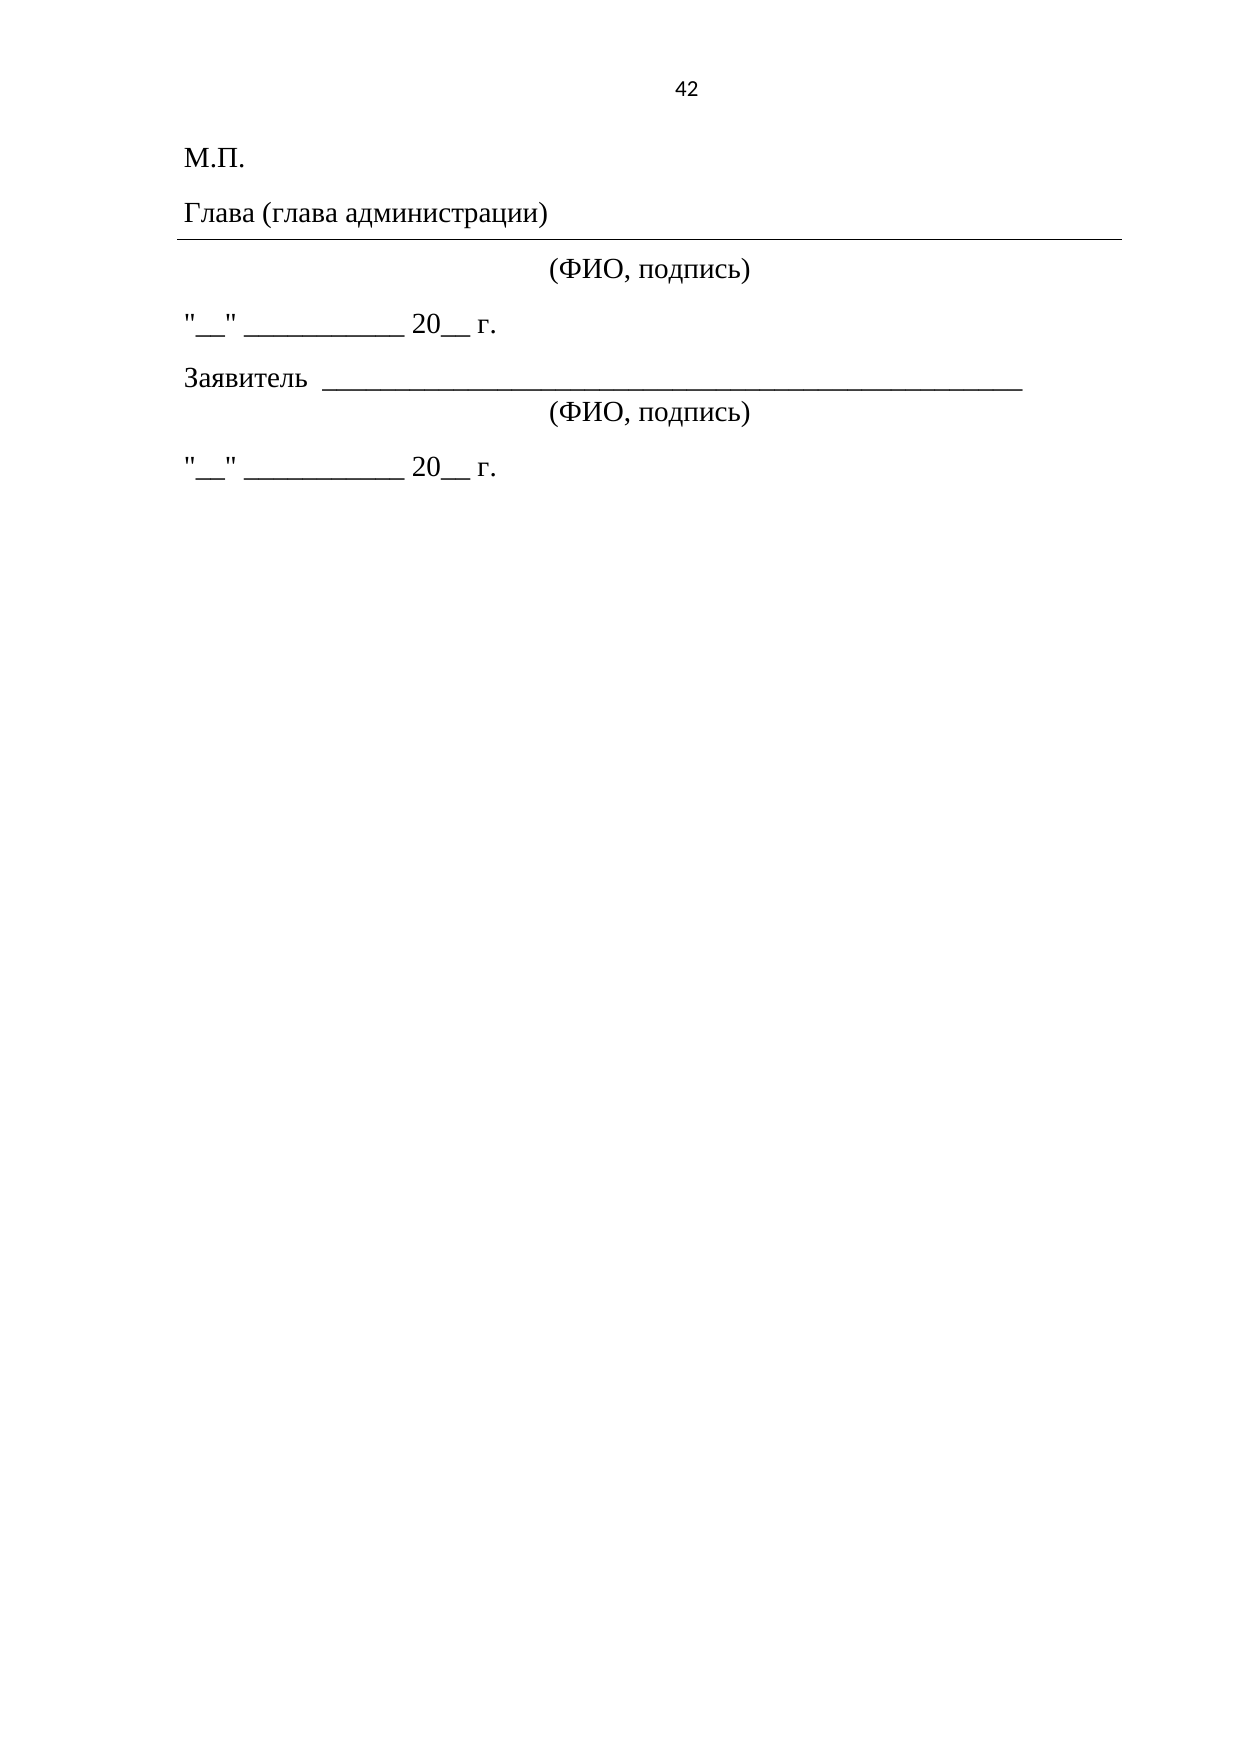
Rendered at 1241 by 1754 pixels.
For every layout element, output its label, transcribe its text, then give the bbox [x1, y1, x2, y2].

table_cell Заявитель ________________________________________________ (ФИО, подпись) [177, 350, 1122, 438]
table_cell Глава (глава администрации) [177, 185, 1122, 239]
table_cell "__" ___________ 20__ г. [177, 438, 1122, 493]
table_cell "__" ___________ 20__ г. [177, 295, 1122, 350]
table_cell (ФИО, подпись) [177, 240, 1122, 295]
table_header М.П. [177, 130, 1122, 184]
